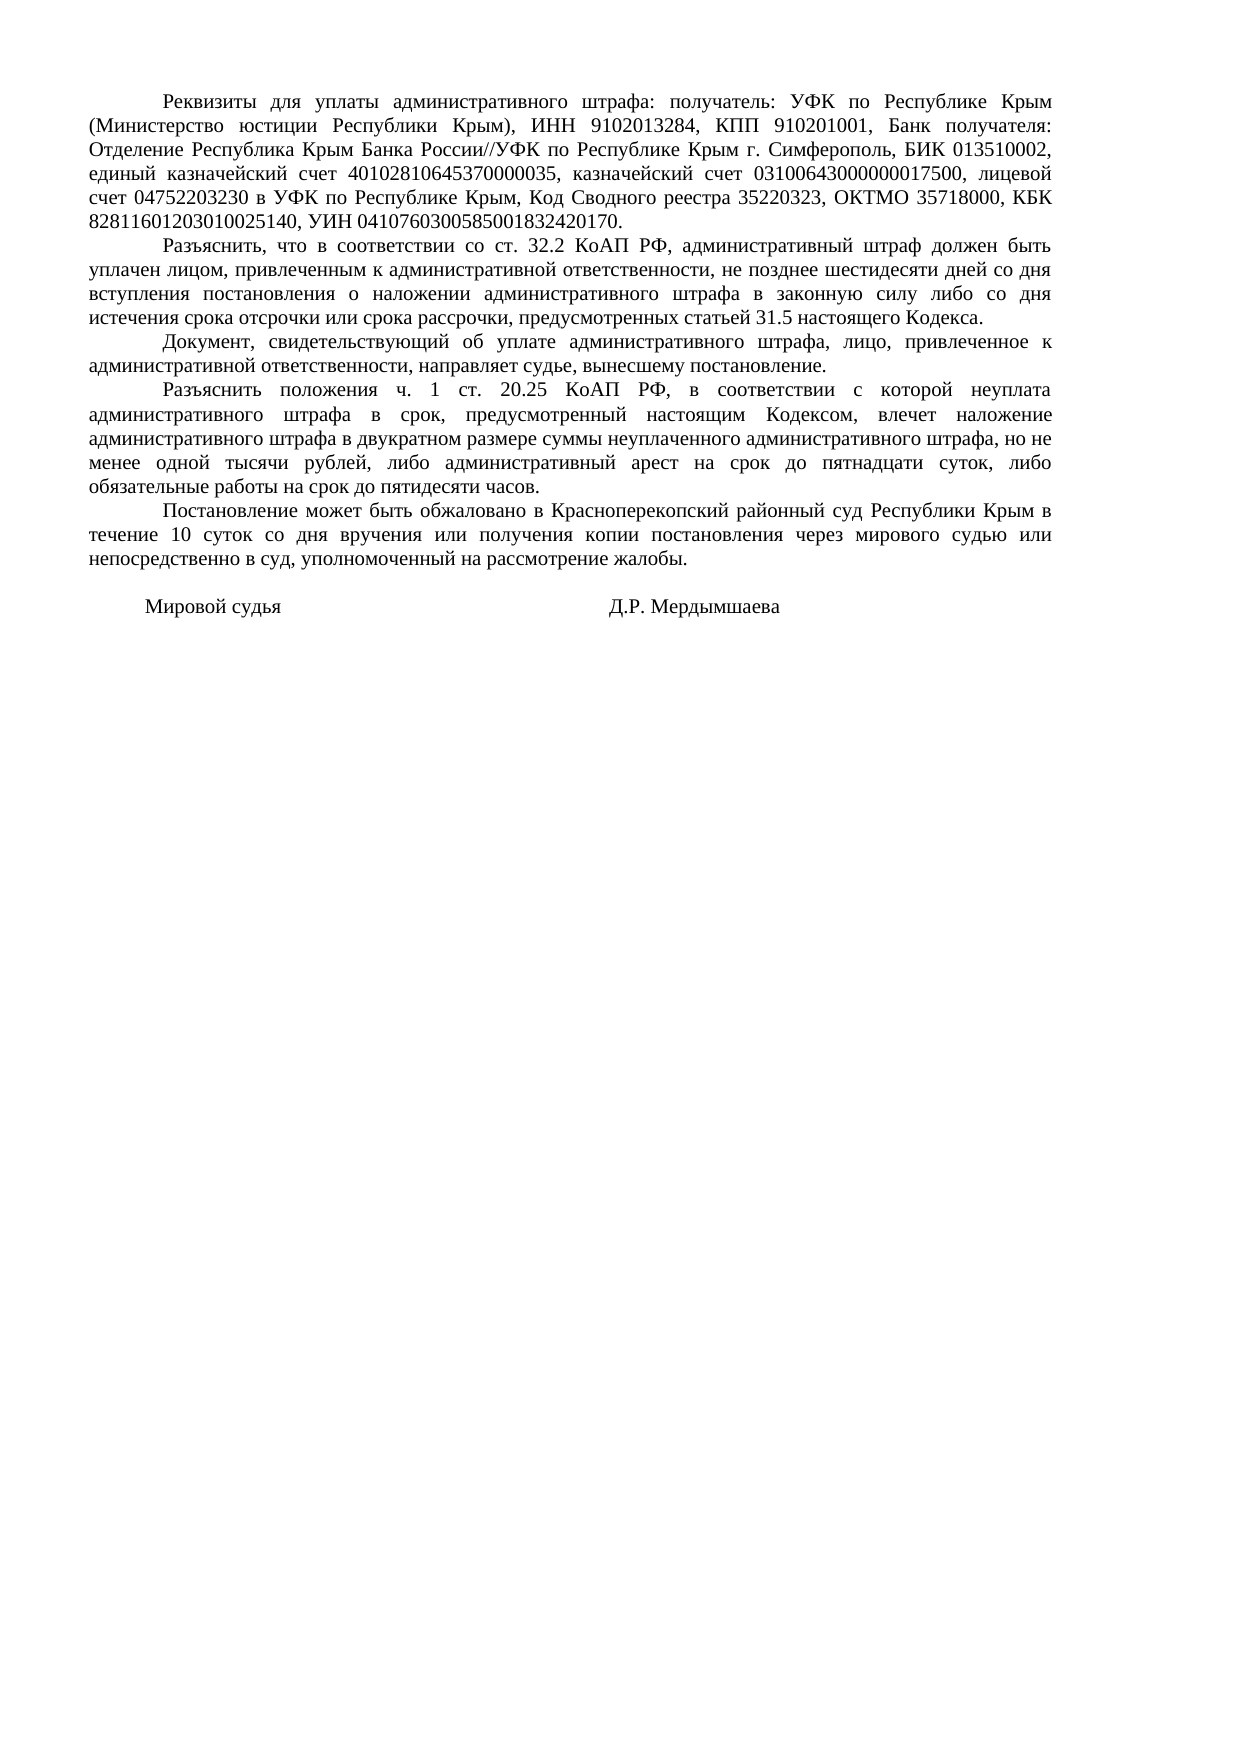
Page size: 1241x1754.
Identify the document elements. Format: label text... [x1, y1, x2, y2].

text Разъяснить, что в соответствии со ст. 32.2 КоАП РФ, административный штраф должен быть уплачен лицом, привлеченным к административной ответственности, не позднее шестидесяти дней со дня вступления постановления о наложении административного штрафа в законную силу либо со дня истечения срока отсрочки или срока рассрочки, предусмотренных статьей 31.5 настоящего Кодекса. [88, 233, 1053, 329]
text Реквизиты для уплаты административного штрафа: получатель: УФК по Республике Крым (Министерство юстиции Республики Крым), ИНН 9102013284, КПП 910201001, Банк получателя: Отделение Республика Крым Банка России//УФК по Республике Крым г. Симферополь, БИК 013510002, единый казначейский счет 40102810645370000035, казначейский счет 03100643000000017500, лицевой счет 04752203230 в УФК по Республике Крым, Код Сводного реестра 35220323, ОКТМО 35718000, КБК 82811601203010025140, УИН 0410760300585001832420170. [88, 89, 1053, 233]
text Документ, свидетельствующий об уплате административного штрафа, лицо, привлеченное к административной ответственности, направляет судье, вынесшему постановление. [88, 329, 1053, 377]
text Постановление может быть обжаловано в Красноперекопский районный суд Республики Крым в течение 10 суток со дня вручения или получения копии постановления через мирового судью или непосредственно в суд, уполномоченный на рассмотрение жалобы. [88, 498, 1053, 570]
text Мировой судья личная подпись Д.Р. Мердымшаева [88, 594, 1053, 618]
text Разъяснить положения ч. 1 ст. 20.25 КоАП РФ, в соответствии с которой неуплата административного штрафа в срок, предусмотренный настоящим Кодексом, влечет наложение административного штрафа в двукратном размере суммы неуплаченного административного штрафа, но не менее одной тысячи рублей, либо административный арест на срок до пятнадцати суток, либо обязательные работы на срок до пятидесяти часов. [88, 377, 1053, 498]
